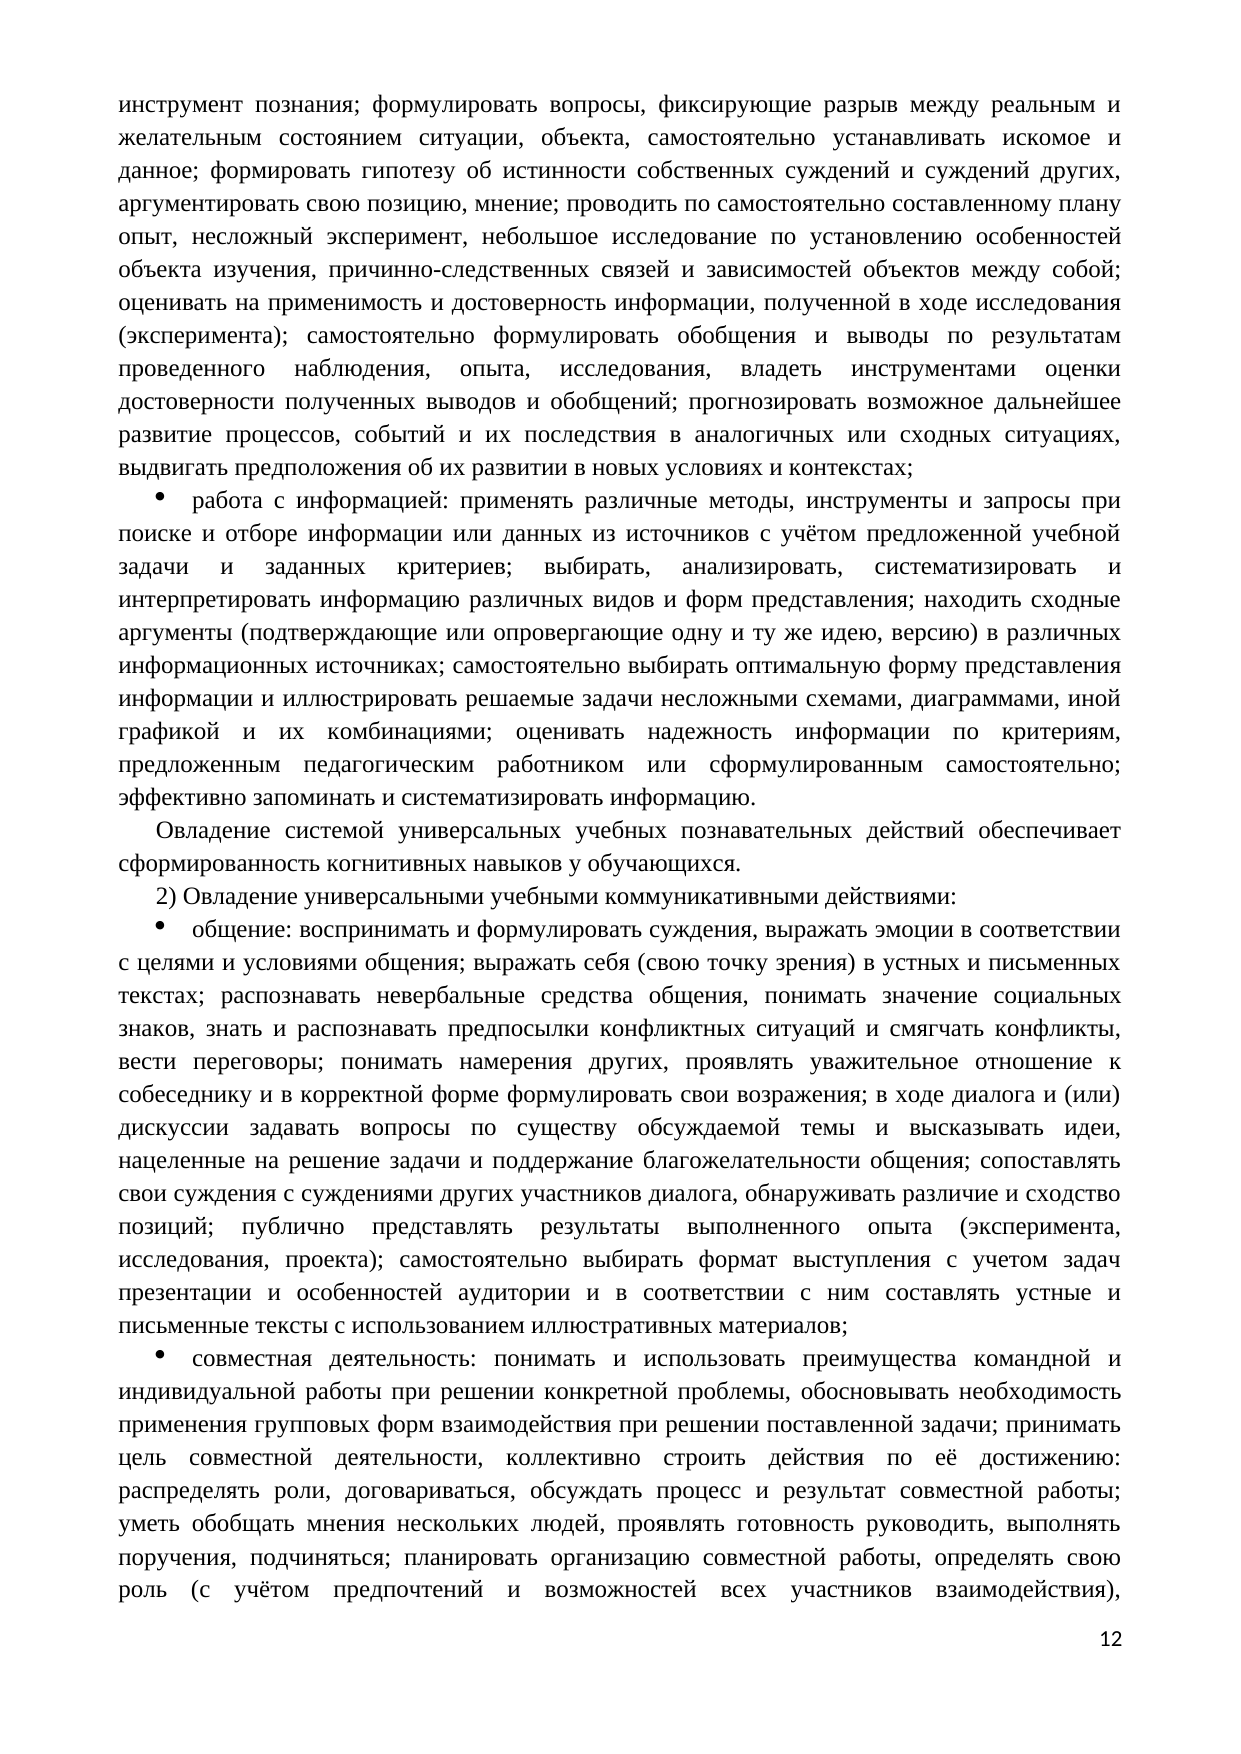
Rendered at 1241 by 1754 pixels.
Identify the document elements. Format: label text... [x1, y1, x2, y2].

list общение: воспринимать и формулировать суждения, выражать эмоции в соответствии с целями и условиями общения; выражать себя (свою точку зрения) в устных и письменных текстах; распознавать невербальные средства общения, понимать значение социальных знаков, знать и распознавать предпосылки конфликтных ситуаций и смягчать конфликты, вести переговоры; понимать намерения других, проявлять уважительное отношение к собеседнику и в корректной форме формулировать свои возражения; в ходе диалога и (или) дискуссии задавать вопросы по существу обсуждаемой темы и высказывать идеи, нацеленные на решение задачи и поддержание благожелательности общения; сопоставлять свои суждения с суждениями других участников диалога, обнаруживать различие и сходство позиций; публично представлять результаты выполненного опыта (эксперимента, исследования, проекта); самостоятельно выбирать формат выступления с учетом задач презентации и особенностей аудитории и в соответствии с ним составлять устные и письменные тексты с использованием иллюстративных материалов; [118, 914, 1122, 1339]
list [118, 1343, 1122, 1603]
text Овладение системой универсальных учебных познавательных действий обеспечивает сформированность когнитивных навыков у обучающихся. [118, 815, 1122, 877]
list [118, 89, 1122, 481]
text 2) Овладение универсальными учебными коммуникативными действиями: [118, 881, 1122, 910]
list работа с информацией: применять различные методы, инструменты и запросы при поиске и отборе информации или данных из источников с учётом предложенной учебной задачи и заданных критериев; выбирать, анализировать, систематизировать и интерпретировать информацию различных видов и форм представления; находить сходные аргументы (подтверждающие или опровергающие одну и ту же идею, версию) в различных информационных источниках; самостоятельно выбирать оптимальную форму представления информации и иллюстрировать решаемые задачи несложными схемами, диаграммами, иной графикой и их комбинациями; оценивать надежность информации по критериям, предложенным педагогическим работником или сформулированным самостоятельно; эффективно запоминать и систематизировать информацию. [118, 485, 1122, 811]
